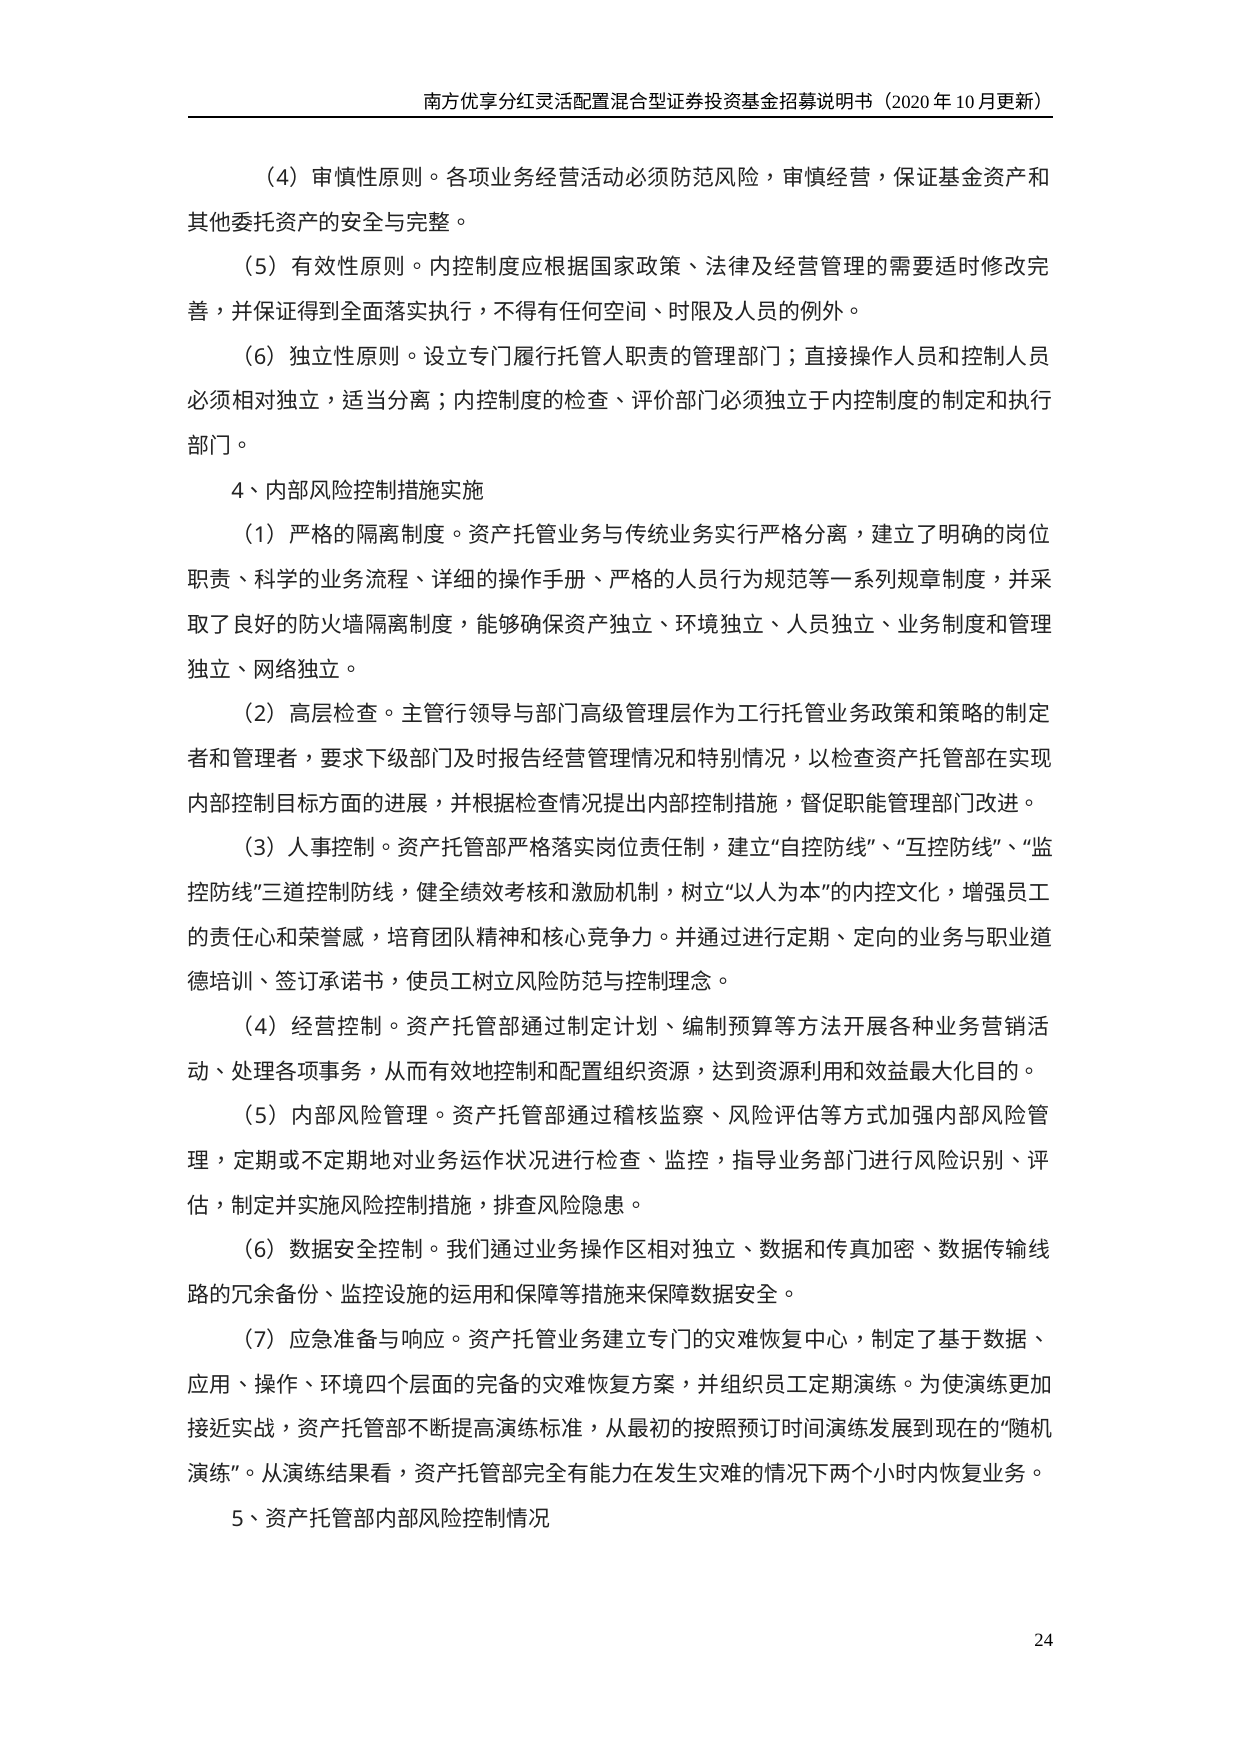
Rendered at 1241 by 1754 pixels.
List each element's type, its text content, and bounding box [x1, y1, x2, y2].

text （7）应急准备与响应。资产托管业务建立专门的灾难恢复中心，制定了基于数据、应用、操作、环境四个层面的完备的灾难恢复方案，并组织员工定期演练。为使演练更加接近实战，资产托管部不断提高演练标准，从最初的按照预订时间演练发展到现在的“随机演练”。从演练结果看，资产托管部完全有能力在发生灾难的情况下两个小时内恢复业务。 [187, 1324, 1053, 1488]
text 4、内部风险控制措施实施 [187, 475, 1053, 504]
text （5）有效性原则。内控制度应根据国家政策、法律及经营管理的需要适时修改完善，并保证得到全面落实执行，不得有任何空间、时限及人员的例外。 [187, 251, 1053, 326]
text （3）人事控制。资产托管部严格落实岗位责任制，建立“自控防线”、“互控防线”、“监控防线”三道控制防线，健全绩效考核和激励机制，树立“以人为本”的内控文化，增强员工的责任心和荣誉感，培育团队精神和核心竞争力。并通过进行定期、定向的业务与职业道德培训、签订承诺书，使员工树立风险防范与控制理念。 [187, 832, 1053, 996]
text （6）独立性原则。设立专门履行托管人职责的管理部门；直接操作人员和控制人员必须相对独立，适当分离；内控制度的检查、评价部门必须独立于内控制度的制定和执行部门。 [187, 341, 1053, 460]
text （5）内部风险管理。资产托管部通过稽核监察、风险评估等方式加强内部风险管理，定期或不定期地对业务运作状况进行检查、监控，指导业务部门进行风险识别、评估，制定并实施风险控制措施，排查风险隐患。 [187, 1100, 1053, 1219]
text 5、资产托管部内部风险控制情况 [187, 1503, 1053, 1532]
text （6）数据安全控制。我们通过业务操作区相对独立、数据和传真加密、数据传输线路的冗余备份、监控设施的运用和保障等措施来保障数据安全。 [187, 1234, 1053, 1309]
text （4）经营控制。资产托管部通过制定计划、编制预算等方法开展各种业务营销活动、处理各项事务，从而有效地控制和配置组织资源，达到资源利用和效益最大化目的。 [187, 1011, 1053, 1086]
text （2）高层检查。主管行领导与部门高级管理层作为工行托管业务政策和策略的制定者和管理者，要求下级部门及时报告经营管理情况和特别情况，以检查资产托管部在实现内部控制目标方面的进展，并根据检查情况提出内部控制措施，督促职能管理部门改进。 [187, 698, 1053, 817]
text （1）严格的隔离制度。资产托管业务与传统业务实行严格分离，建立了明确的岗位职责、科学的业务流程、详细的操作手册、严格的人员行为规范等一系列规章制度，并采取了良好的防火墙隔离制度，能够确保资产独立、环境独立、人员独立、业务制度和管理独立、网络独立。 [187, 519, 1053, 683]
text （4）审慎性原则。各项业务经营活动必须防范风险，审慎经营，保证基金资产和其他委托资产的安全与完整。 [187, 162, 1053, 236]
